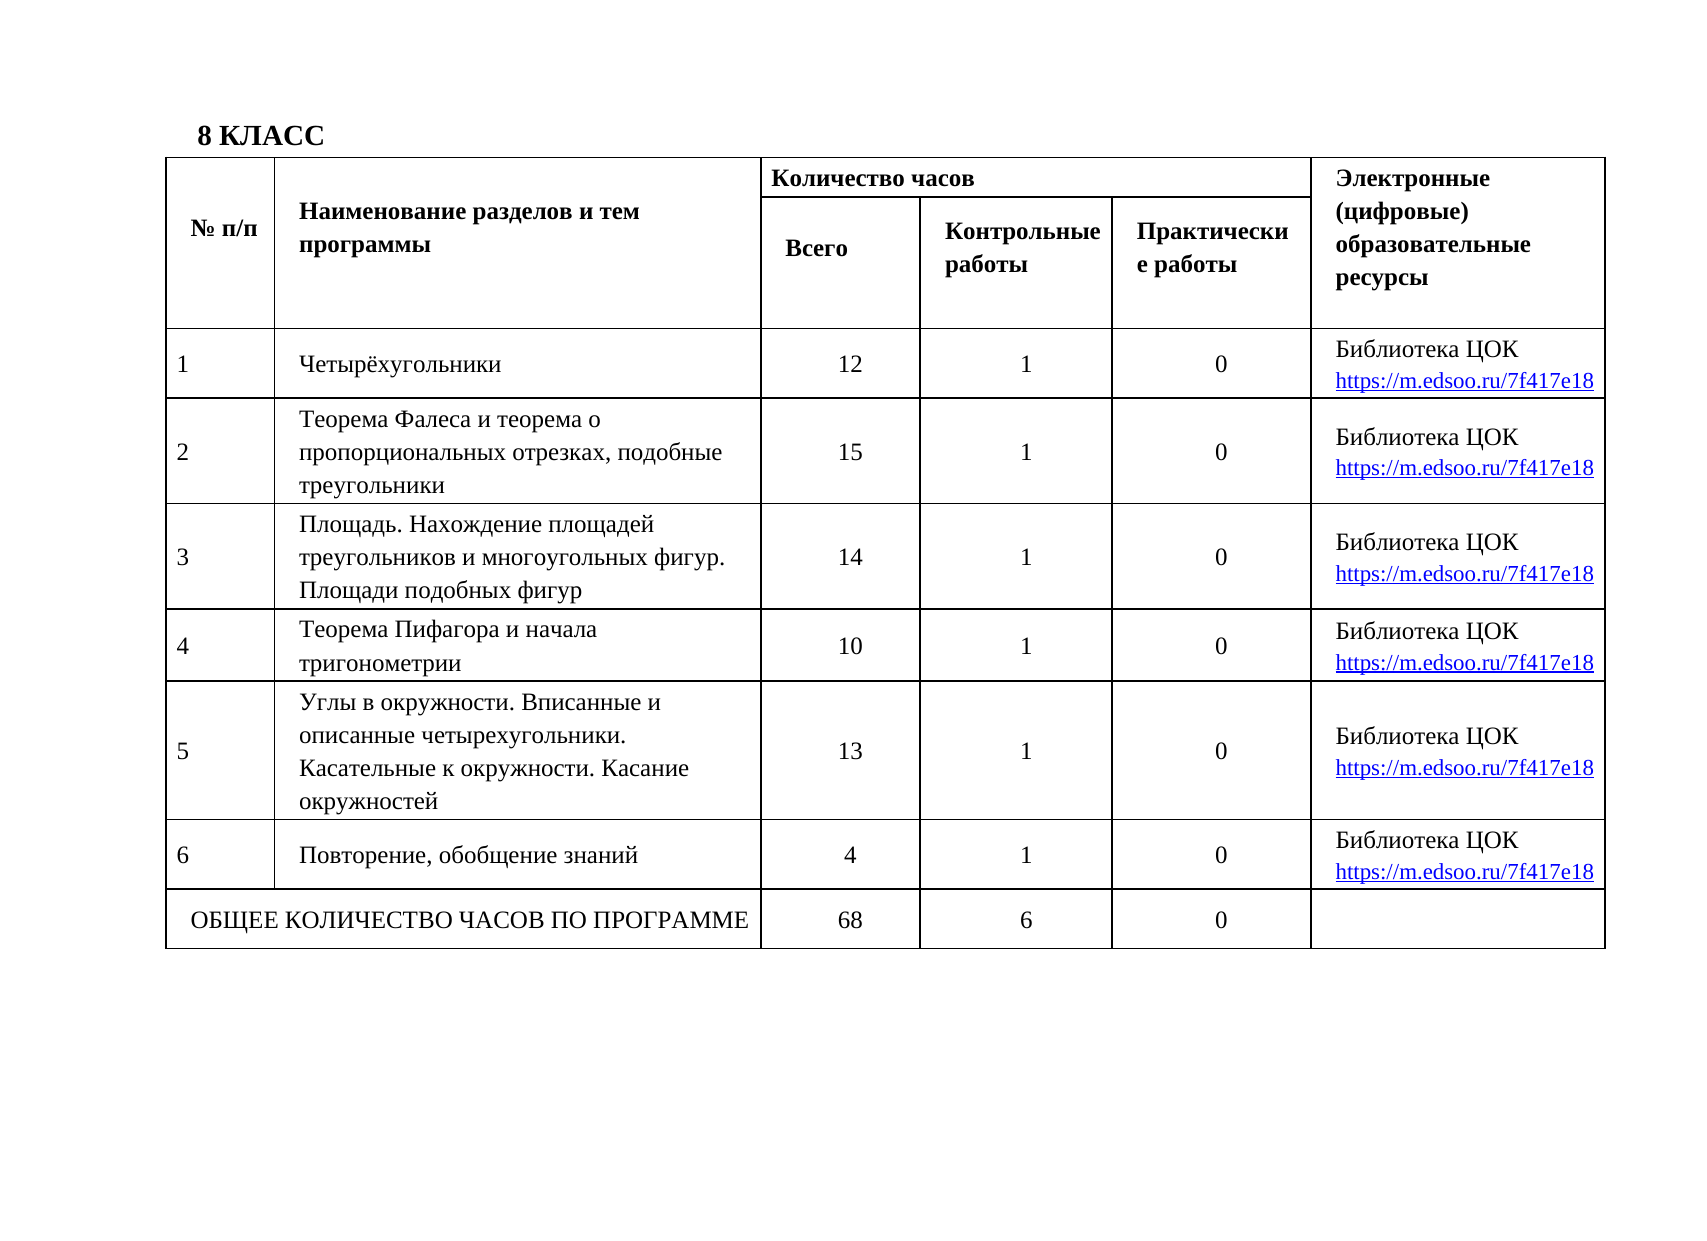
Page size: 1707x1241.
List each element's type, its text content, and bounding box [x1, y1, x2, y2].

table_cell Библиотека ЦОК https://m.edsoo.ru/7f417e18 [1312, 682, 1604, 819]
table_header Наименование разделов и тем программы [275, 158, 760, 327]
table_cell Повторение, обобщение знаний [275, 820, 760, 888]
table_cell Теорема Фалеса и теорема о пропорциональных отрезках, подобные треугольники [275, 399, 760, 502]
table_cell 0 [1113, 399, 1310, 502]
table_cell 1 [921, 504, 1111, 608]
table_cell 6 [167, 820, 274, 888]
table_cell 12 [762, 329, 919, 397]
table_header № п/п [167, 158, 274, 327]
table_cell Библиотека ЦОК https://m.edsoo.ru/7f417e18 [1312, 820, 1604, 888]
table_cell 3 [167, 504, 274, 608]
table_cell 14 [762, 504, 919, 608]
table_cell 6 [921, 890, 1111, 948]
table_cell 1 [921, 820, 1111, 888]
table_cell Контрольные работы [921, 198, 1111, 327]
table_cell Библиотека ЦОК https://m.edsoo.ru/7f417e18 [1312, 504, 1604, 608]
table_cell 1 [167, 329, 274, 397]
table_cell Углы в окружности. Вписанные и описанные четырехугольники. Касательные к окружности. Касание окружностей [275, 682, 760, 819]
table_cell 68 [762, 890, 919, 948]
table_cell 1 [921, 682, 1111, 819]
table_cell Библиотека ЦОК https://m.edsoo.ru/7f417e18 [1312, 399, 1604, 502]
table_cell Практические работы [1113, 198, 1310, 327]
table_header Электронные (цифровые) образовательные ресурсы [1312, 158, 1604, 327]
table_cell 15 [762, 399, 919, 502]
table_cell Библиотека ЦОК https://m.edsoo.ru/7f417e18 [1312, 329, 1604, 397]
table_header Количество часов [762, 158, 1310, 196]
table_cell 0 [1113, 820, 1310, 888]
table_cell 1 [921, 610, 1111, 680]
table_cell Четырёхугольники [275, 329, 760, 397]
table_cell Теорема Пифагора и начала тригонометрии [275, 610, 760, 680]
table_cell 0 [1113, 329, 1310, 397]
table_cell Площадь. Нахождение площадей треугольников и многоугольных фигур. Площади подобных фигур [275, 504, 760, 608]
table_cell 13 [762, 682, 919, 819]
table_cell 1 [921, 399, 1111, 502]
table_cell Всего [762, 198, 919, 327]
table_cell 0 [1113, 890, 1310, 948]
table_cell 2 [167, 399, 274, 502]
table_cell Библиотека ЦОК https://m.edsoo.ru/7f417e18 [1312, 610, 1604, 680]
text 8 КЛАСС [190, 118, 1618, 152]
table_cell 5 [167, 682, 274, 819]
table_cell 0 [1113, 610, 1310, 680]
table_cell 1 [921, 329, 1111, 397]
table_cell 10 [762, 610, 919, 680]
table_cell 0 [1113, 682, 1310, 819]
table_cell 0 [1113, 504, 1310, 608]
table_cell 4 [762, 820, 919, 888]
table_cell ОБЩЕЕ КОЛИЧЕСТВО ЧАСОВ ПО ПРОГРАММЕ [167, 890, 760, 948]
table_cell 4 [167, 610, 274, 680]
table_cell [1312, 890, 1604, 948]
